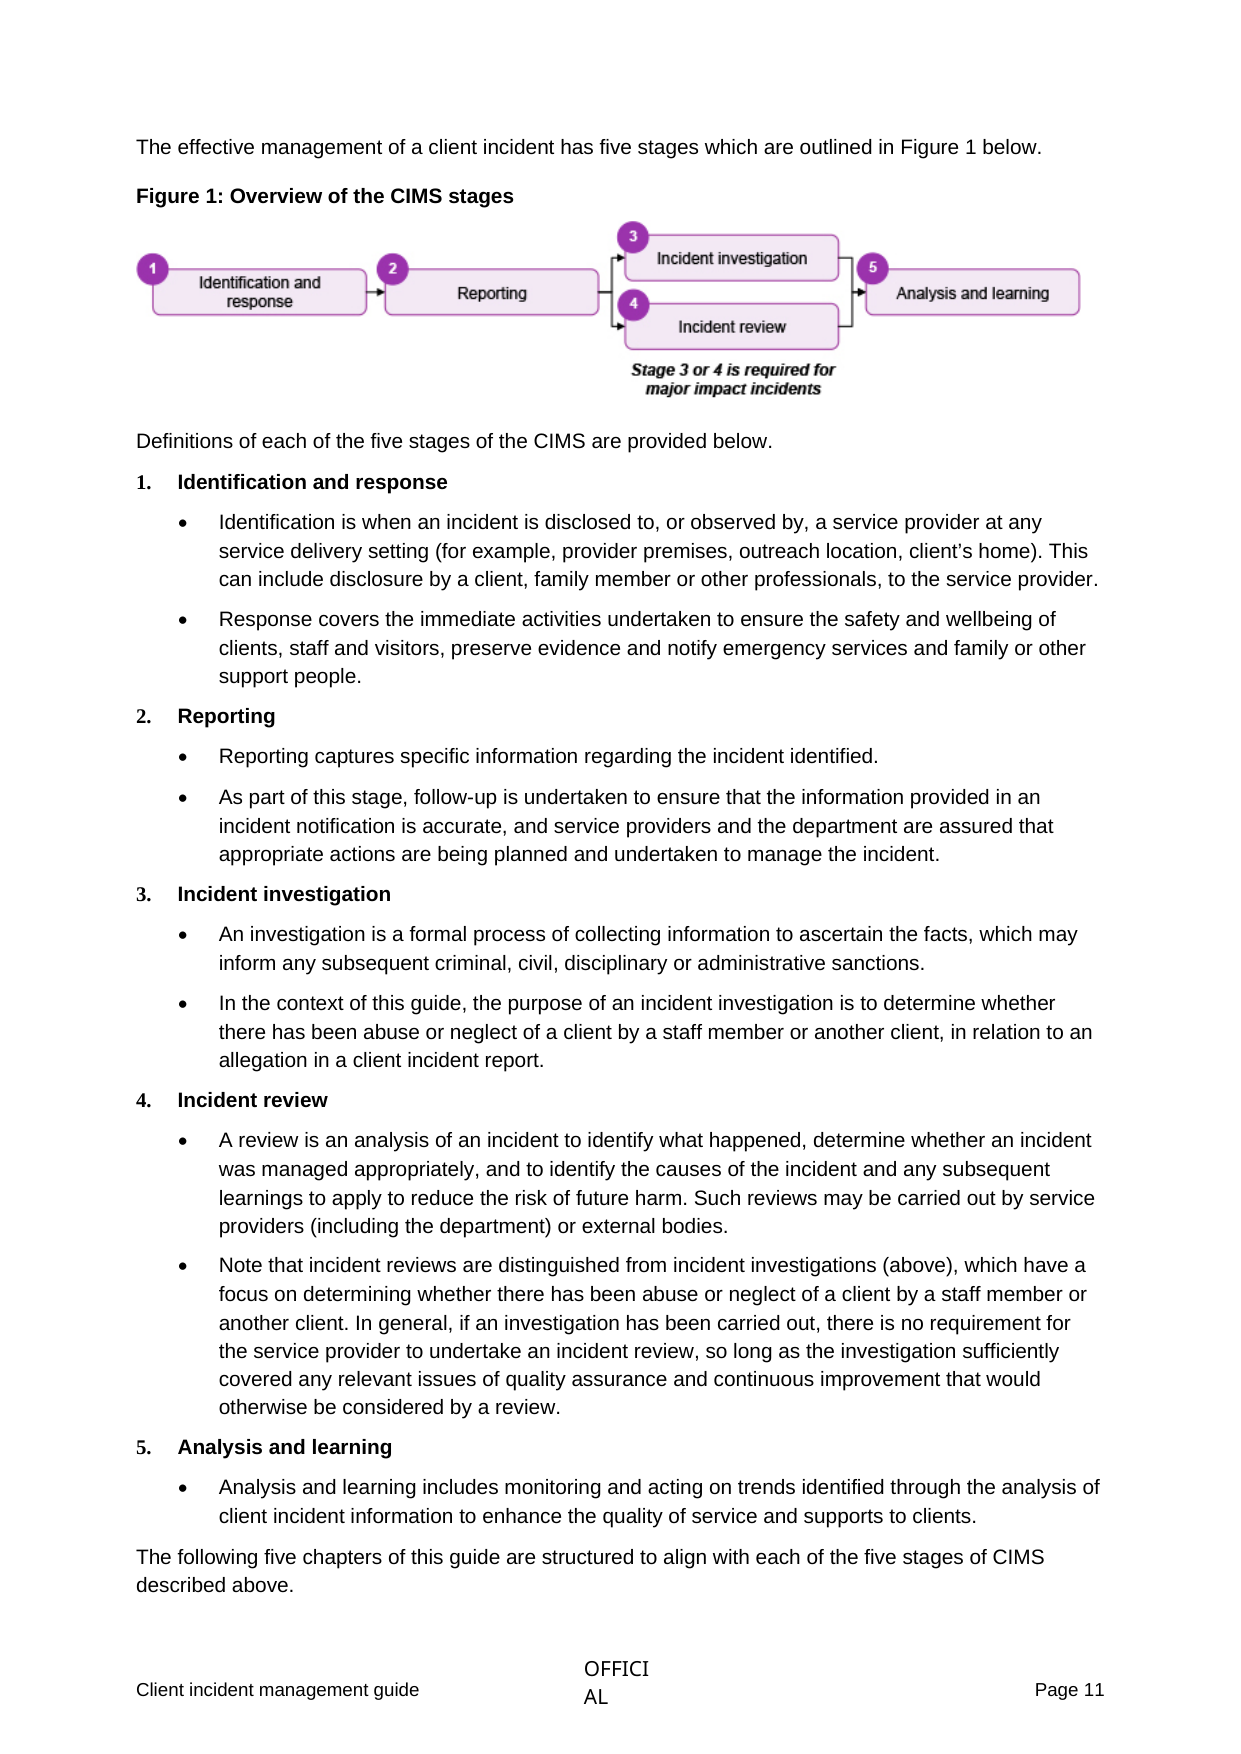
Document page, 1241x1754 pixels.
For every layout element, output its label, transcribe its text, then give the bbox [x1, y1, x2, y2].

text The effective management of a client incident has five stages which are outlined in Figure 1 below. [136, 131, 1104, 159]
text Response covers the immediate activities undertaken to ensure the safety and wellbeing of clients, staff and visitors, preserve evidence and notify emergency services and family or other support people. [177, 603, 1104, 687]
text Identification and response [136, 466, 1104, 494]
text Reporting captures specific information regarding the incident identified. [177, 741, 1104, 769]
text Analysis and learning [136, 1431, 1104, 1459]
text As part of this stage, follow-up is undertaken to ensure that the information provided in an incident notification is accurate, and service providers and the department are assured that appropriate actions are being planned and undertaken to manage the incident. [177, 781, 1104, 866]
text The following five chapters of this guide are structured to align with each of the five stages of CIMS described above. [136, 1541, 1104, 1597]
text Note that incident reviews are distinguished from incident investigations (above), which have a focus on determining whether there has been abuse or neglect of a client by a staff member or another client. In general, if an investigation has been carried out, there is no requirement for the service provider to undertake an incident review, so long as the investigation sufficiently covered any relevant issues of quality assurance and continuous improvement that would otherwise be considered by a review. [177, 1250, 1104, 1419]
text Analysis and learning includes monitoring and acting on trends identified through the analysis of client incident information to enhance the quality of service and supports to clients. [177, 1472, 1104, 1528]
text An investigation is a formal process of collecting information to ascertain the facts, which may inform any subsequent criminal, civil, disciplinary or administrative sanctions. [177, 919, 1104, 975]
picture [135, 220, 1081, 400]
text Identification is when an incident is disclosed to, or observed by, a service provider at any service delivery setting (for example, provider premises, outreach location, client’s home). This can include disclosure by a client, family member or other professionals, to the service provider. [177, 506, 1104, 591]
text Reporting [136, 700, 1104, 728]
text A review is an analysis of an incident to identify what happened, determine whether an incident was managed appropriately, and to identify the causes of the incident and any subsequent learnings to apply to reduce the risk of future harm. Such reviews may be carried out by service providers (including the department) or external bodies. [177, 1125, 1104, 1237]
text In the context of this guide, the purpose of an incident investigation is to determine whether there has been abuse or neglect of a client by a staff member or another client, in relation to an allegation in a client incident report. [177, 987, 1104, 1072]
text Incident review [136, 1084, 1104, 1112]
text Figure 1: Overview of the CIMS stages [136, 184, 1104, 208]
text Definitions of each of the five stages of the CIMS are provided below. [136, 425, 1104, 453]
text Incident investigation [136, 878, 1104, 906]
